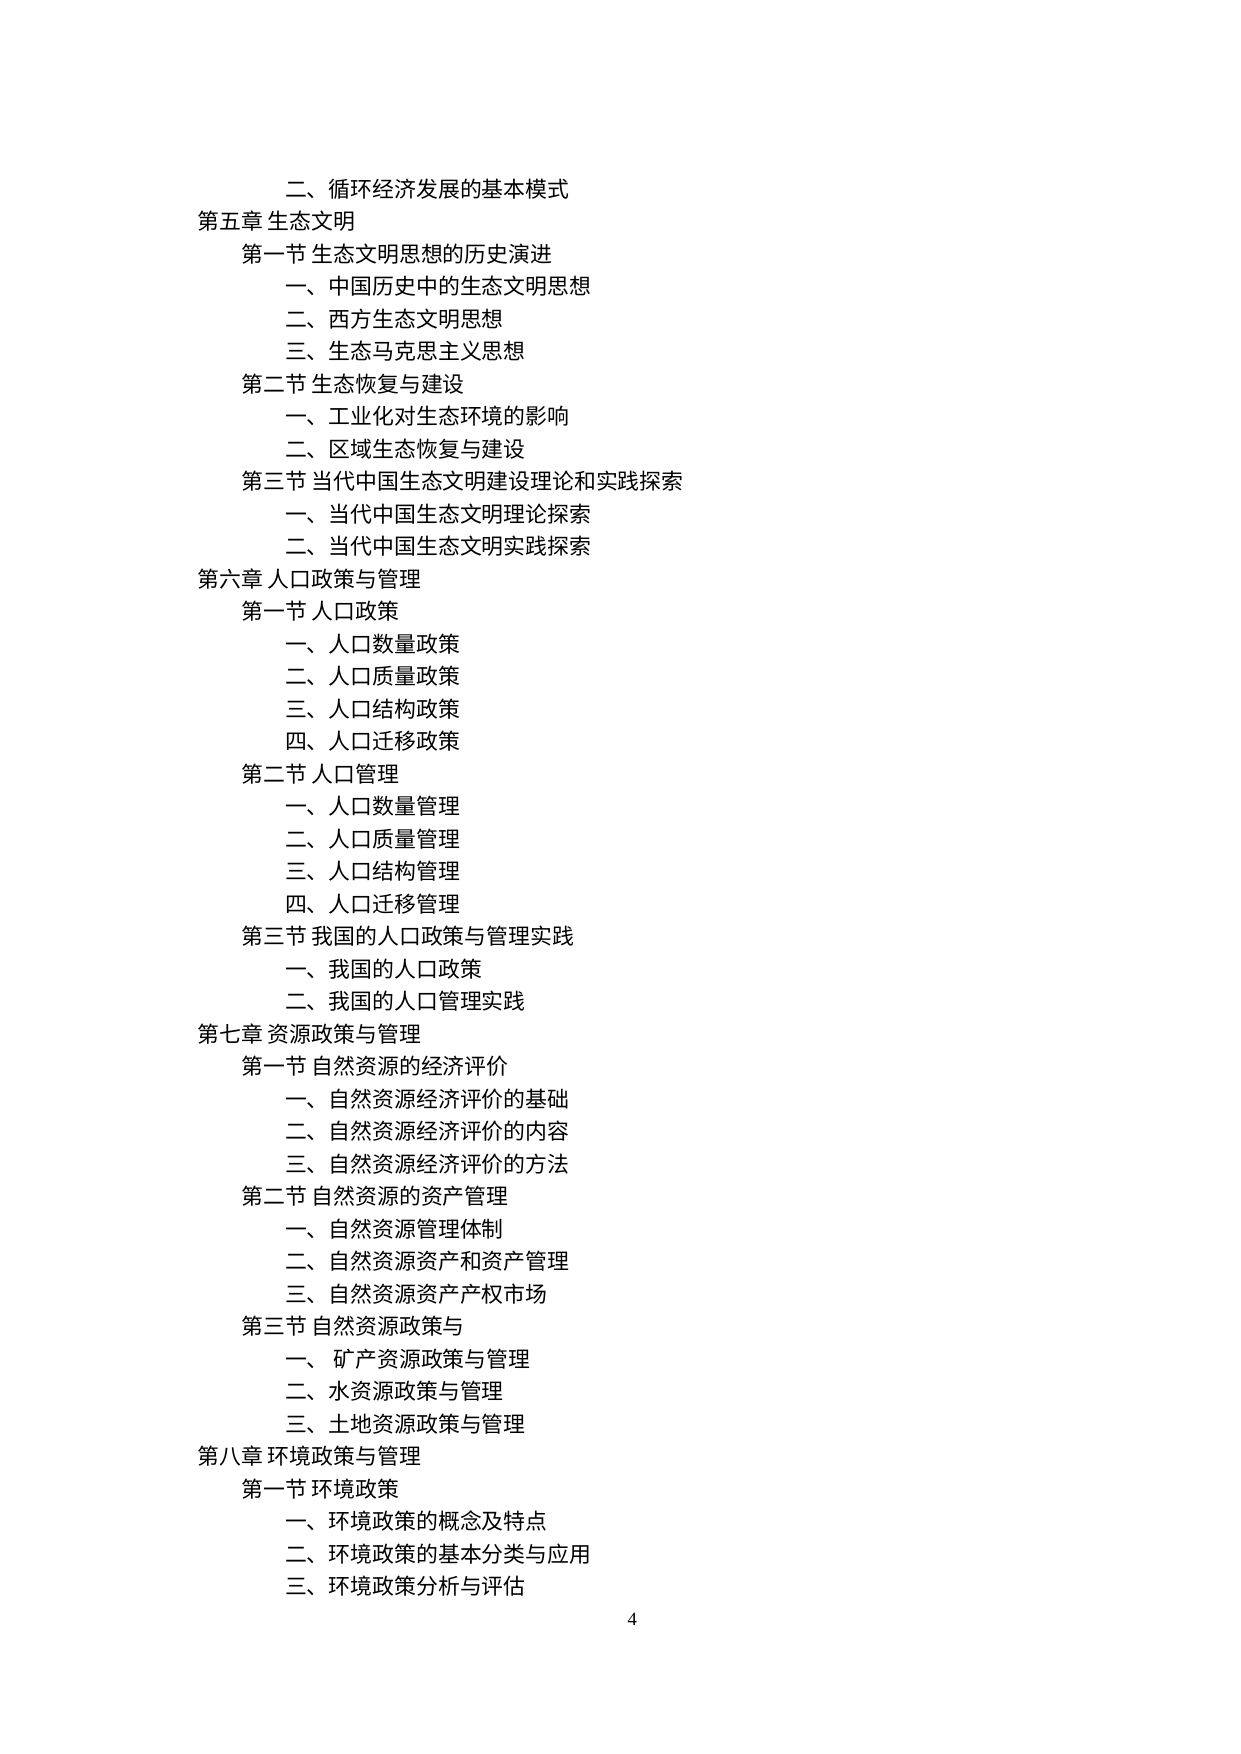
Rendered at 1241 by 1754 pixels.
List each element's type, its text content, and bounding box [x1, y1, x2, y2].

text 三、人口结构政策 [241, 691, 1110, 724]
text 第二节 自然资源的资产管理 [197, 1179, 1110, 1211]
text 第三节 我国的人口政策与管理实践 [197, 919, 1110, 951]
text 第一节 自然资源的经济评价 [197, 1049, 1110, 1081]
text 第二节 人口管理 [197, 756, 1110, 789]
text 二、循环经济发展的基本模式 [241, 171, 1110, 204]
text 四、人口迁移管理 [241, 886, 1110, 919]
text 二、水资源政策与管理 [241, 1374, 1110, 1406]
text 一、 矿产资源政策与管理 [241, 1341, 1110, 1374]
text 二、我国的人口管理实践 [241, 984, 1110, 1016]
text 一、人口数量管理 [241, 789, 1110, 821]
text 第八章 环境政策与管理 [153, 1439, 1110, 1471]
text 一、自然资源管理体制 [241, 1211, 1110, 1244]
text 一、我国的人口政策 [241, 951, 1110, 984]
text 第三节 当代中国生态文明建设理论和实践探索 [197, 464, 1110, 496]
text 一、中国历史中的生态文明思想 [241, 269, 1110, 301]
text 第三节 自然资源政策与 [197, 1309, 1110, 1341]
text 二、西方生态文明思想 [241, 301, 1110, 334]
text 四、人口迁移政策 [241, 724, 1110, 756]
text 二、人口质量管理 [241, 821, 1110, 854]
text 一、人口数量政策 [241, 626, 1110, 659]
text 二、当代中国生态文明实践探索 [241, 529, 1110, 561]
text 三、自然资源资产产权市场 [241, 1276, 1110, 1309]
text 第二节 生态恢复与建设 [197, 366, 1110, 399]
text 第一节 环境政策 [197, 1471, 1110, 1504]
text 二、区域生态恢复与建设 [241, 431, 1110, 464]
text 一、环境政策的概念及特点 [241, 1504, 1110, 1536]
text 三、土地资源政策与管理 [241, 1406, 1110, 1439]
text 第六章 人口政策与管理 [153, 561, 1110, 594]
text 二、自然资源经济评价的内容 [241, 1114, 1110, 1146]
text 二、自然资源资产和资产管理 [241, 1244, 1110, 1276]
text 一、当代中国生态文明理论探索 [241, 496, 1110, 529]
text 第五章 生态文明 [153, 204, 1110, 236]
text 三、自然资源经济评价的方法 [241, 1146, 1110, 1179]
text 三、环境政策分析与评估 [241, 1569, 1110, 1601]
text 第七章 资源政策与管理 [153, 1016, 1110, 1049]
text 三、生态马克思主义思想 [241, 334, 1110, 366]
text 第一节 生态文明思想的历史演进 [197, 236, 1110, 269]
text 第一节 人口政策 [197, 594, 1110, 626]
text 二、人口质量政策 [241, 659, 1110, 691]
text 一、自然资源经济评价的基础 [241, 1081, 1110, 1114]
text 二、环境政策的基本分类与应用 [241, 1536, 1110, 1569]
text 一、工业化对生态环境的影响 [241, 399, 1110, 431]
text 三、人口结构管理 [241, 854, 1110, 886]
